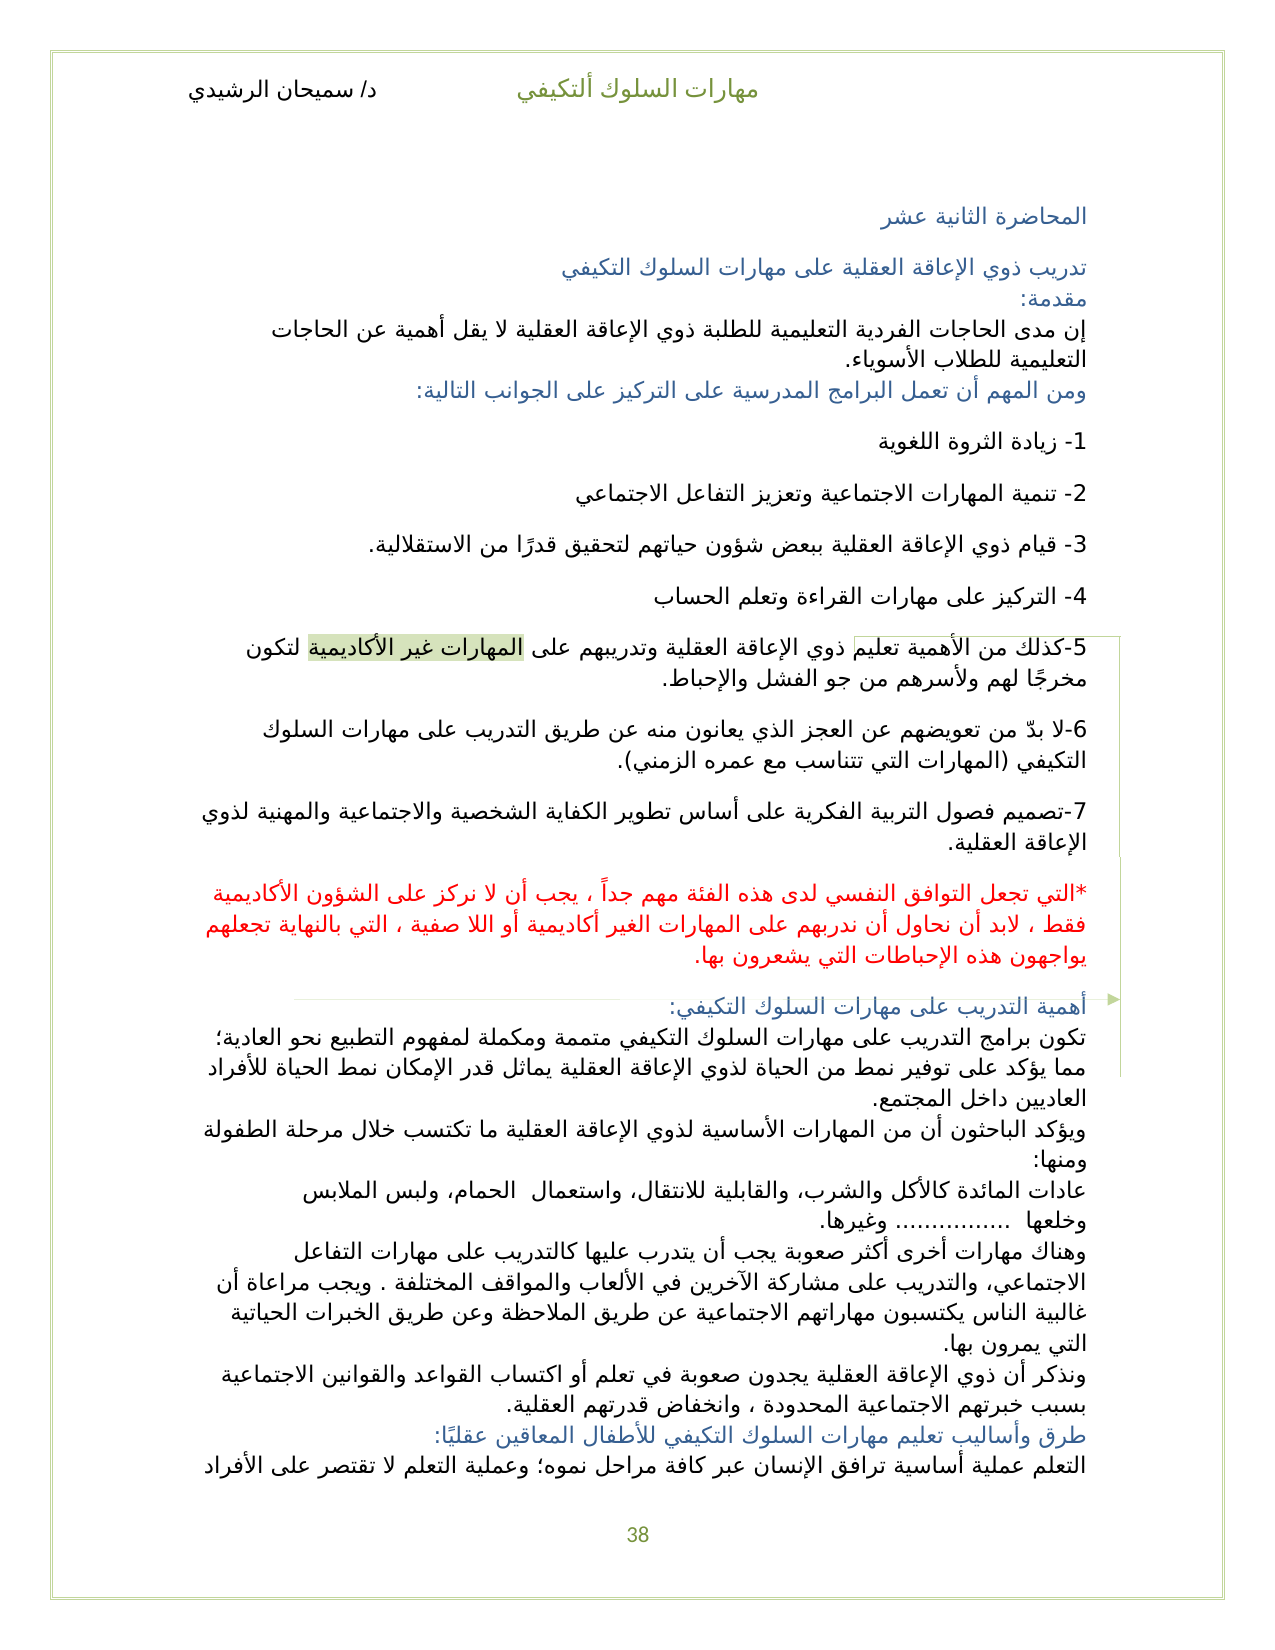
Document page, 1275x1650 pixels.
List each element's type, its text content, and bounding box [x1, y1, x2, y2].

text المحاضرة الثانية عشر [187, 203, 1087, 230]
text 1- زيادة الثروة اللغوية [187, 428, 1087, 455]
text *التي تجعل التوافق النفسي لدى هذه الفئة مهم جداً ، يجب أن لا نركز على الشؤون الأكاديمية فقط ، لابد أن نحاول أن ندربهم على المهارات الغير أكاديمية أو اللا صفية ، التي بالنهاية تجعلهم يواجهون هذه الإحباطات التي يشعرون بها. [187, 881, 1087, 968]
text 6-لا بدّ من تعويضهم عن العجز الذي يعانون منه عن طريق التدريب على مهارات السلوك التكيفي (المهارات التي تتناسب مع عمره الزمني). [187, 716, 1087, 774]
text تدريب ذوي الإعاقة العقلية على مهارات السلوك التكيفي مقدمة: [187, 254, 1087, 312]
text إن مدى الحاجات الفردية التعليمية للطلبة ذوي الإعاقة العقلية لا يقل أهمية عن الحاجات التعليمية للطلاب الأسوياء. [187, 316, 1087, 373]
text 2- تنمية المهارات الاجتماعية وتعزيز التفاعل الاجتماعي [187, 480, 1087, 507]
text 5-كذلك من الأهمية تعليم ذوي الإعاقة العقلية وتدريبهم على المهارات غير الأكاديمية لتكون مخرجًا لهم ولأسرهم من جو الفشل والإحباط. [187, 634, 1087, 692]
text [187, 993, 1087, 1479]
text ومن المهم أن تعمل البرامج المدرسية على التركيز على الجوانب التالية: [187, 377, 1087, 404]
text 7-تصميم فصول التربية الفكرية على أساس تطوير الكفاية الشخصية والاجتماعية والمهنية لذوي الإعاقة العقلية. [187, 798, 1087, 856]
text 3- قيام ذوي الإعاقة العقلية ببعض شؤون حياتهم لتحقيق قدرًا من الاستقلالية. [187, 531, 1087, 558]
text 4- التركيز على مهارات القراءة وتعلم الحساب [187, 583, 1087, 609]
